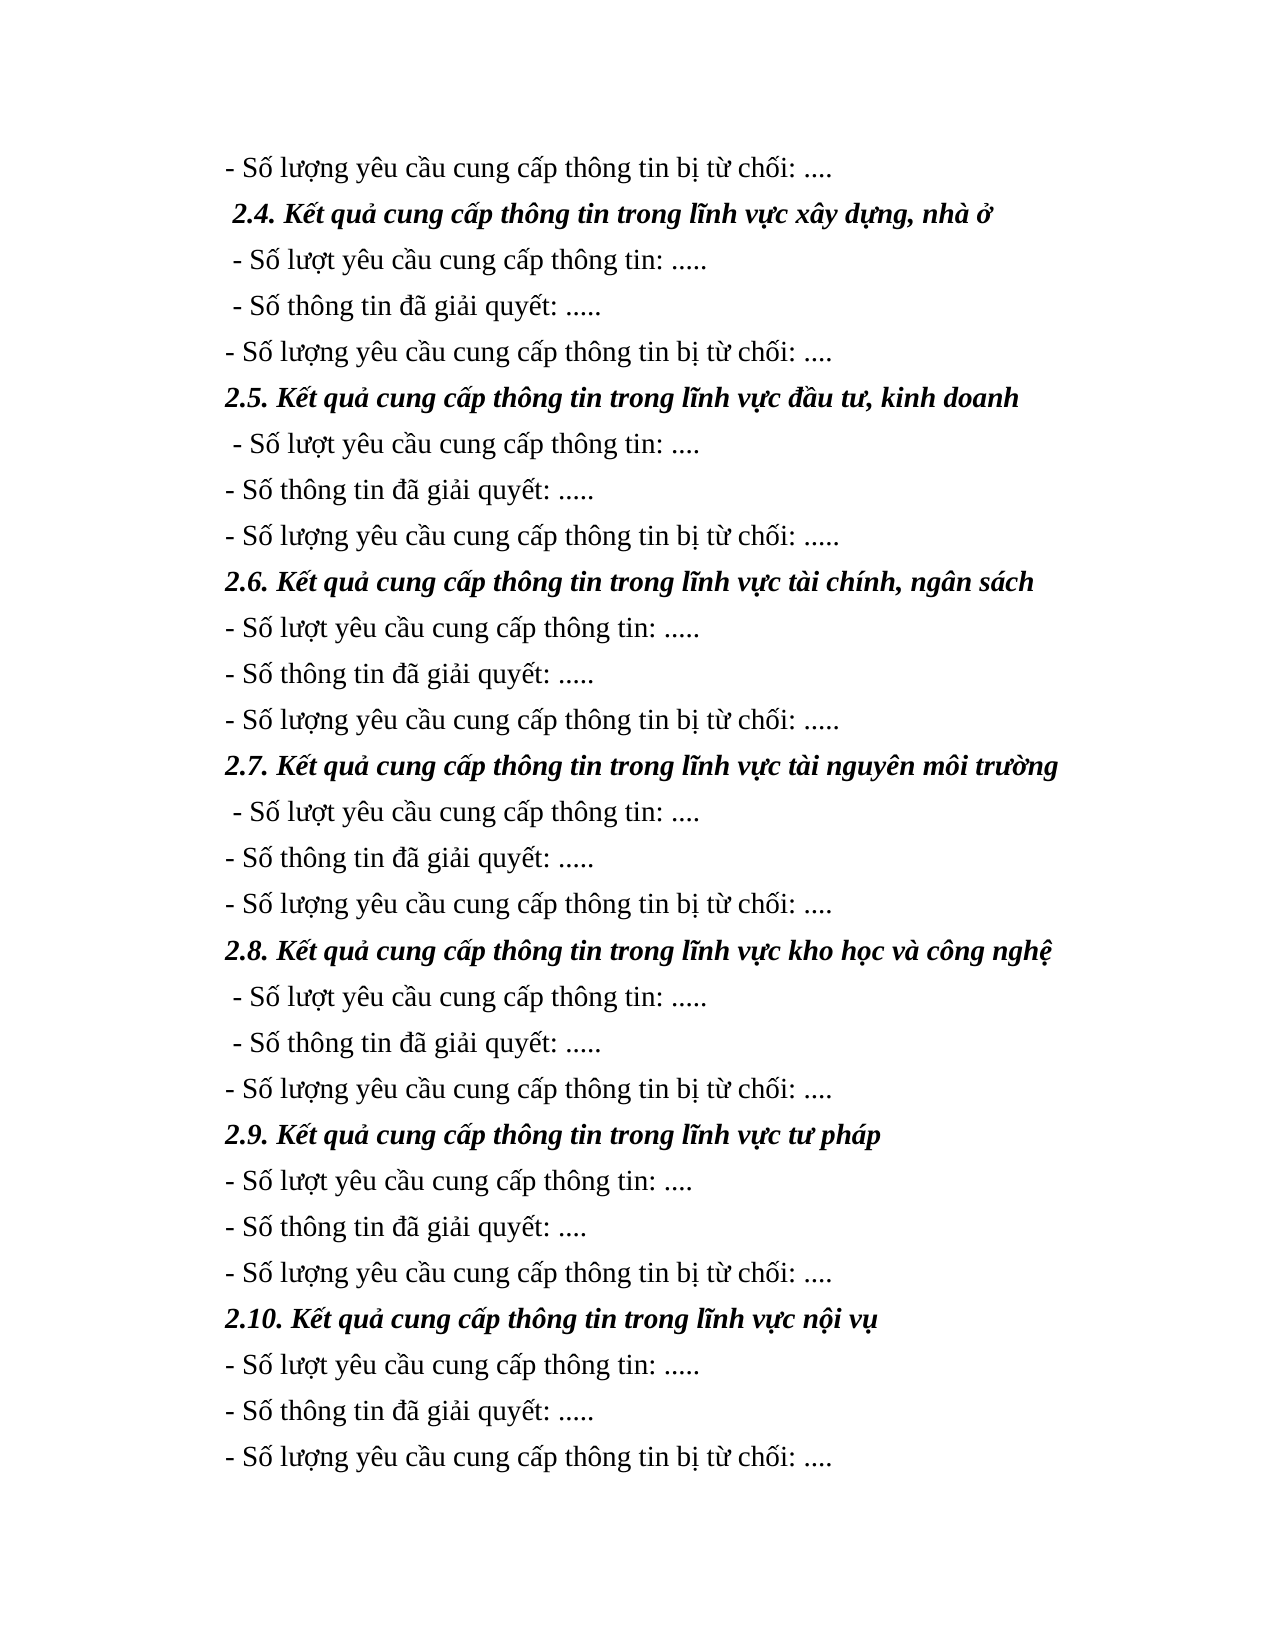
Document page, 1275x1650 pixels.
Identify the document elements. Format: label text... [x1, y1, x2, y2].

text - Số thông tin đã giải quyết: ..... [150, 1393, 1125, 1427]
text 2.9. Kết quả cung cấp thông tin trong lĩnh vực tư pháp [150, 1117, 1125, 1150]
text 2.7. Kết quả cung cấp thông tin trong lĩnh vực tài nguyên môi trường [150, 748, 1125, 782]
text - Số lượt yêu cầu cung cấp thông tin: .... [150, 426, 1125, 460]
text 2.4. Kết quả cung cấp thông tin trong lĩnh vực xây dựng, nhà ở [150, 196, 1125, 229]
text - Số thông tin đã giải quyết: ..... [150, 1025, 1125, 1058]
text - Số lượng yêu cầu cung cấp thông tin bị từ chối: .... [150, 334, 1125, 368]
text - Số lượt yêu cầu cung cấp thông tin: ..... [150, 610, 1125, 644]
text - Số lượt yêu cầu cung cấp thông tin: ..... [150, 1347, 1125, 1381]
text 2.8. Kết quả cung cấp thông tin trong lĩnh vực kho học và công nghệ [150, 933, 1125, 966]
text 2.6. Kết quả cung cấp thông tin trong lĩnh vực tài chính, ngân sách [150, 564, 1125, 598]
text 2.5. Kết quả cung cấp thông tin trong lĩnh vực đầu tư, kinh doanh [150, 380, 1125, 414]
text - Số lượt yêu cầu cung cấp thông tin: .... [150, 794, 1125, 828]
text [150, 150, 1125, 183]
text - Số thông tin đã giải quyết: ..... [150, 288, 1125, 322]
text - Số lượng yêu cầu cung cấp thông tin bị từ chối: .... [150, 887, 1125, 920]
text - Số lượng yêu cầu cung cấp thông tin bị từ chối: ..... [150, 518, 1125, 552]
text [150, 1439, 1125, 1473]
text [150, 242, 1125, 276]
text - Số thông tin đã giải quyết: ..... [150, 656, 1125, 690]
text - Số lượt yêu cầu cung cấp thông tin: .... [150, 1163, 1125, 1196]
text - Số thông tin đã giải quyết: .... [150, 1209, 1125, 1242]
text - Số lượng yêu cầu cung cấp thông tin bị từ chối: ..... [150, 702, 1125, 736]
text - Số lượt yêu cầu cung cấp thông tin: ..... [150, 979, 1125, 1012]
text - Số lượng yêu cầu cung cấp thông tin bị từ chối: .... [150, 1071, 1125, 1104]
text - Số thông tin đã giải quyết: ..... [150, 472, 1125, 506]
text - Số lượng yêu cầu cung cấp thông tin bị từ chối: .... [150, 1255, 1125, 1288]
text - Số thông tin đã giải quyết: ..... [150, 841, 1125, 874]
text 2.10. Kết quả cung cấp thông tin trong lĩnh vực nội vụ [150, 1301, 1125, 1334]
